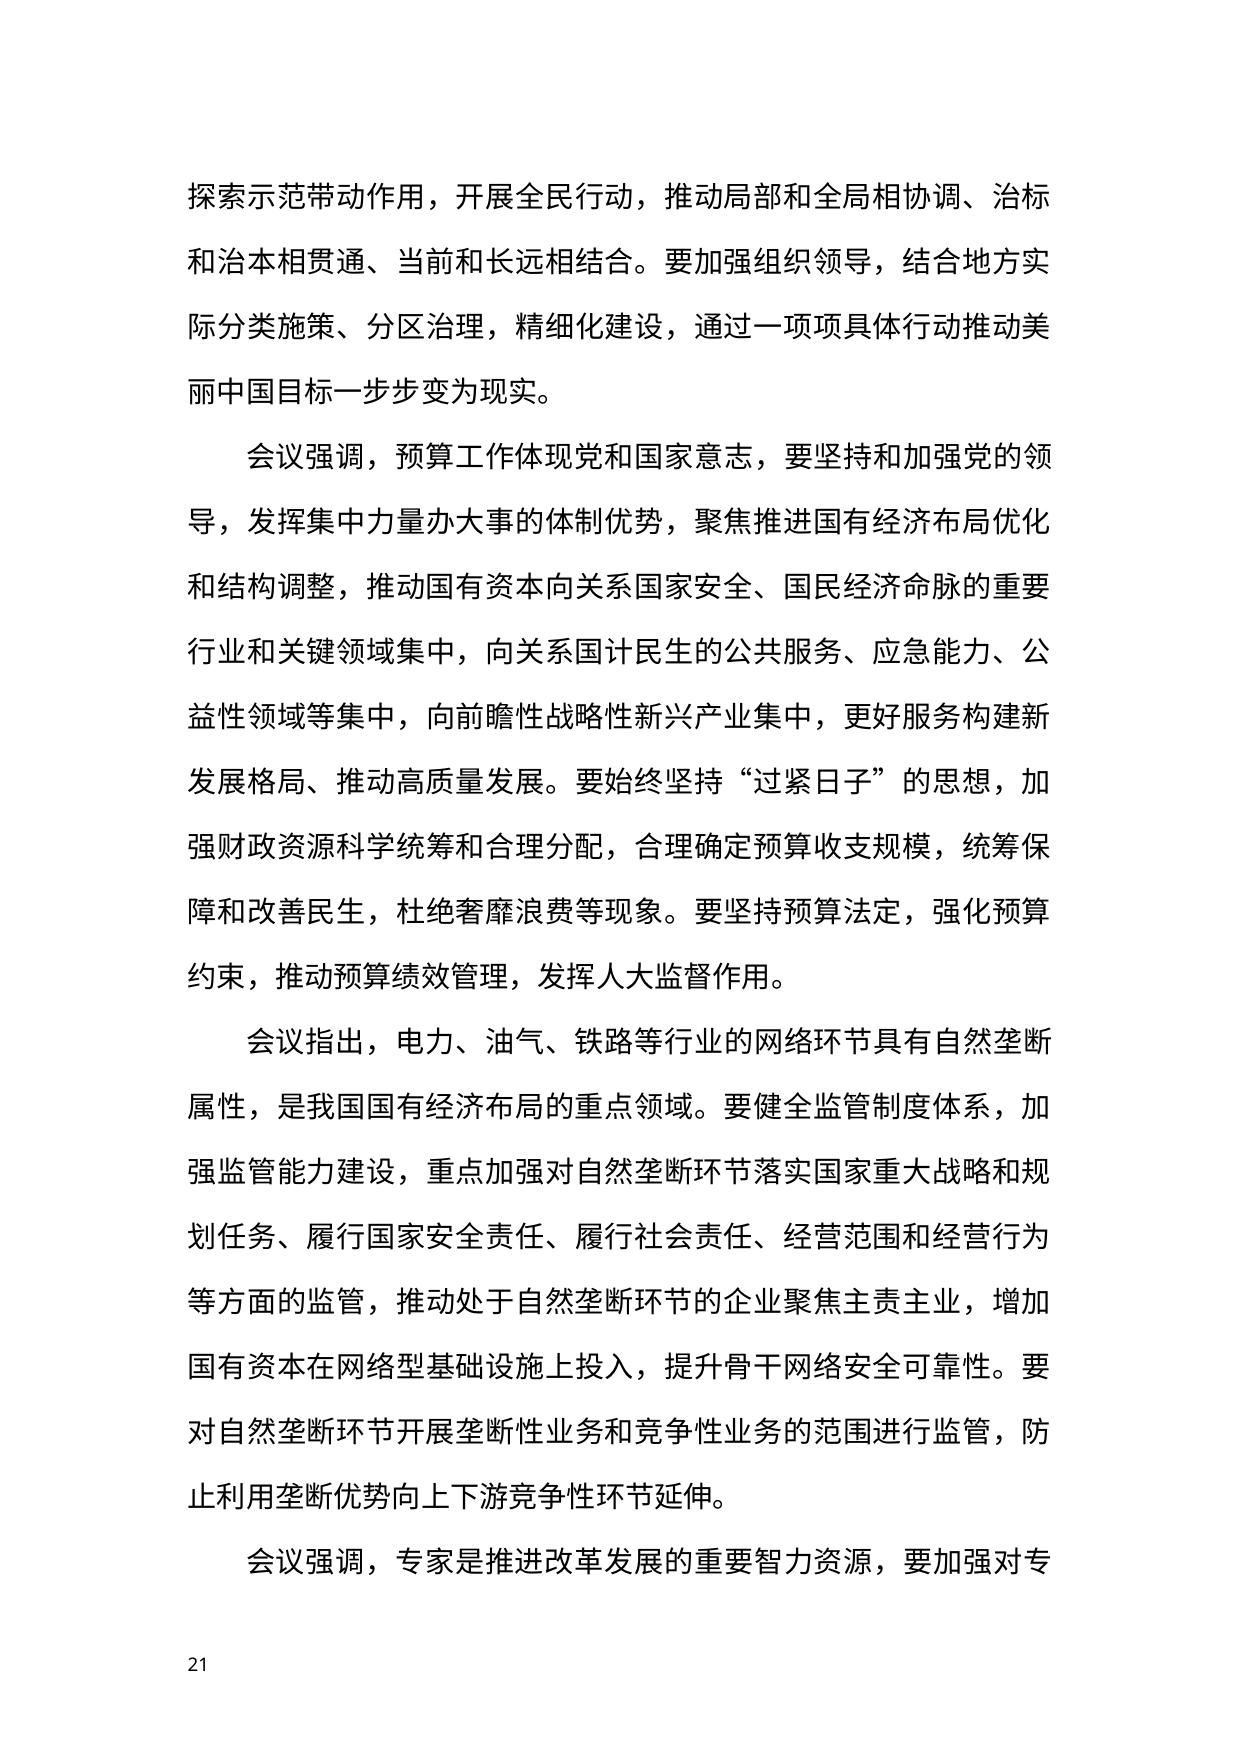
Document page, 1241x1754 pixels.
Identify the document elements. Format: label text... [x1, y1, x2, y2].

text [187, 1527, 1053, 1592]
text 会议指出，电力、油气、铁路等行业的网络环节具有自然垄断属性，是我国国有经济布局的重点领域。要健全监管制度体系，加强监管能力建设，重点加强对自然垄断环节落实国家重大战略和规划任务、履行国家安全责任、履行社会责任、经营范围和经营行为等方面的监管，推动处于自然垄断环节的企业聚焦主责主业，增加国有资本在网络型基础设施上投入，提升骨干网络安全可靠性。要对自然垄断环节开展垄断性业务和竞争性业务的范围进行监管，防止利用垄断优势向上下游竞争性环节延伸。 [187, 1007, 1053, 1527]
text 会议强调，预算工作体现党和国家意志，要坚持和加强党的领导，发挥集中力量办大事的体制优势，聚焦推进国有经济布局优化和结构调整，推动国有资本向关系国家安全、国民经济命脉的重要行业和关键领域集中，向关系国计民生的公共服务、应急能力、公益性领域等集中，向前瞻性战略性新兴产业集中，更好服务构建新发展格局、推动高质量发展。要始终坚持“过紧日子”的思想，加强财政资源科学统筹和合理分配，合理确定预算收支规模，统筹保障和改善民生，杜绝奢靡浪费等现象。要坚持预算法定，强化预算约束，推动预算绩效管理，发挥人大监督作用。 [187, 422, 1053, 1007]
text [187, 162, 1053, 422]
